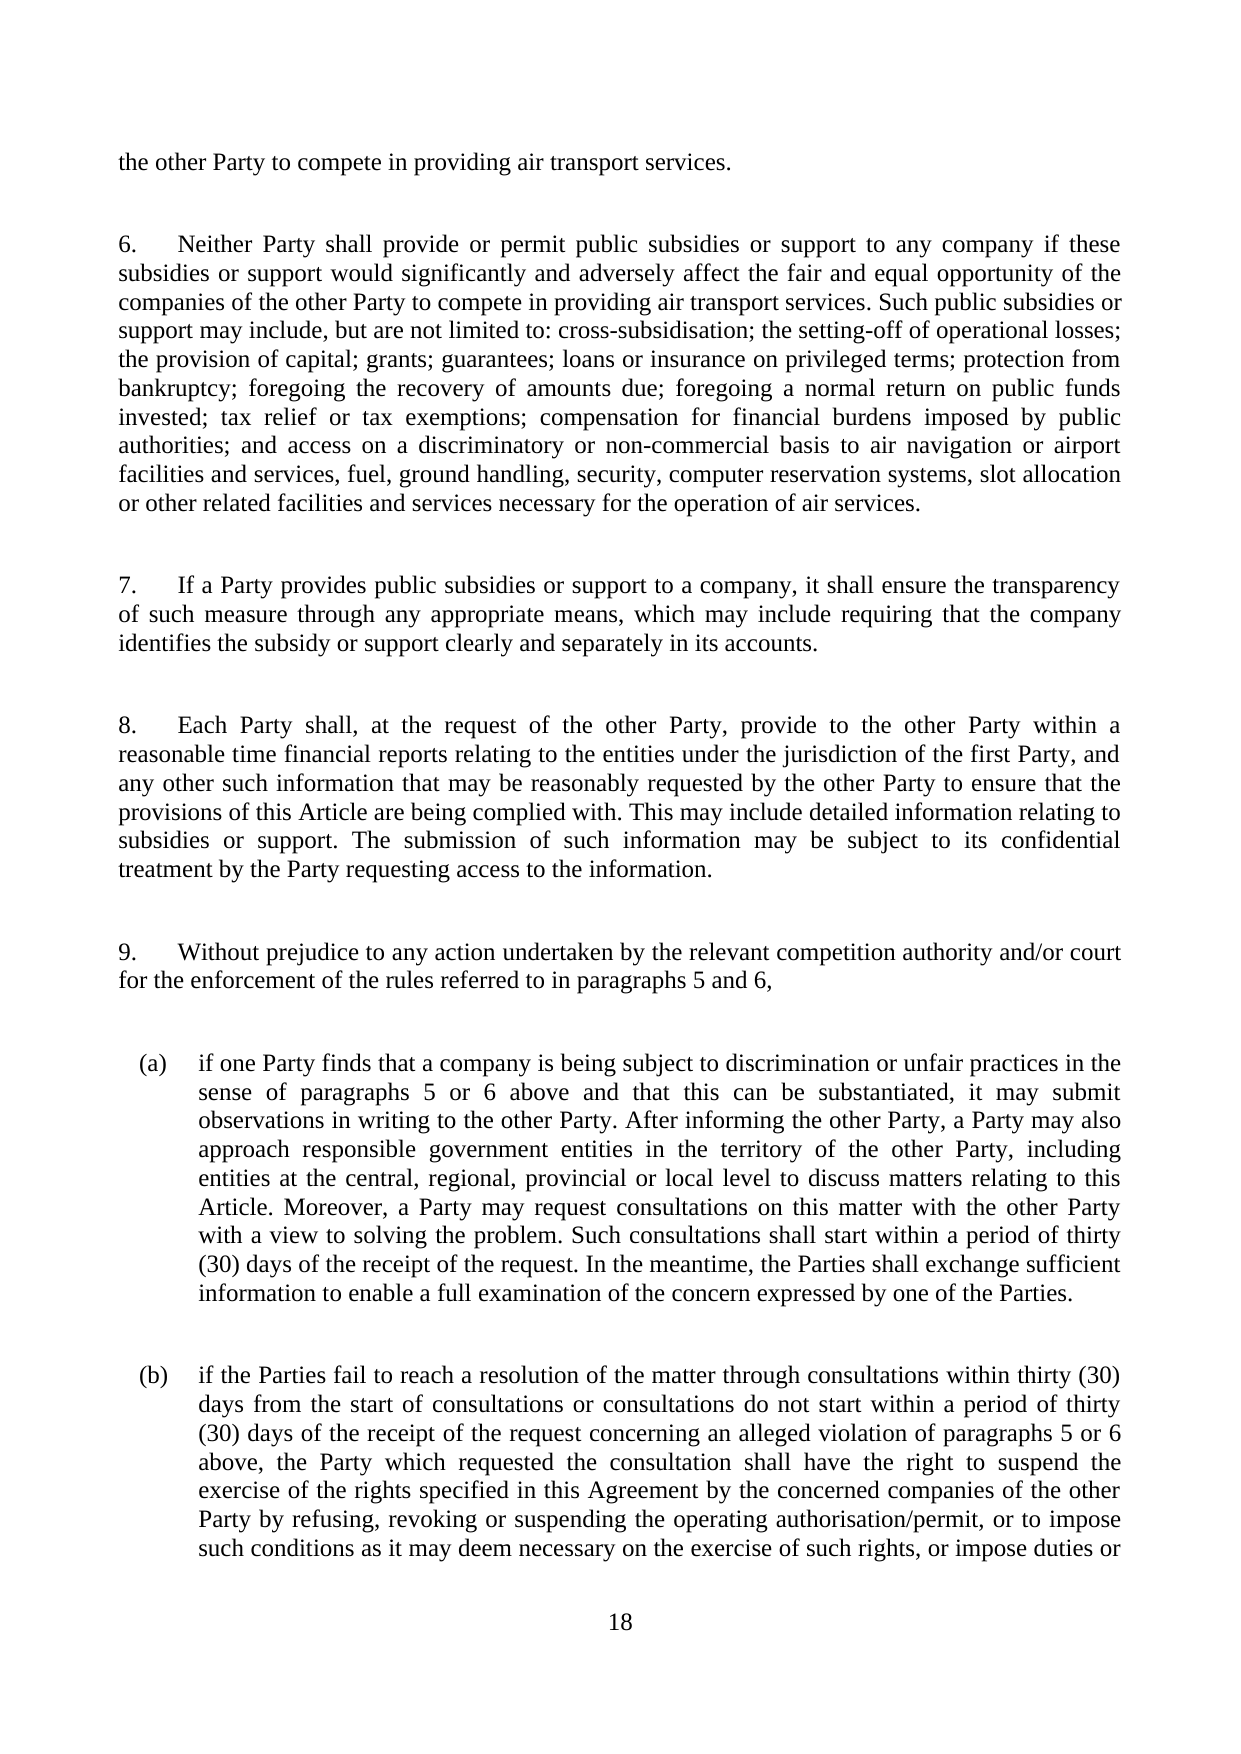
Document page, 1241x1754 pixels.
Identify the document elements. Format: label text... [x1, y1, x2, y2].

text (a) if one Party finds that a company is being subject to discrimination or unfair practices in the sense of paragraphs 5 or 6 above and that this can be substantiated, it may submit observations in writing to the other Party. After informing the other Party, a Party may also approach responsible government entities in the territory of the other Party, including entities at the central, regional, provincial or local level to discuss matters relating to this Article. Moreover, a Party may request consultations on this matter with the other Party with a view to solving the problem. Such consultations shall start within a period of thirty (30) days of the receipt of the request. In the meantime, the Parties shall exchange sufficient information to enable a full examination of the concern expressed by one of the Parties. [139, 1048, 1122, 1307]
text 8. Each Party shall, at the request of the other Party, provide to the other Party within a reasonable time financial reports relating to the entities under the jurisdiction of the first Party, and any other such information that may be reasonably requested by the other Party to ensure that the provisions of this Article are being complied with. This may include detailed information relating to subsidies or support. The submission of such information may be subject to its confidential treatment by the Party requesting access to the information. [118, 711, 1122, 883]
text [139, 1361, 1122, 1562]
text 6. Neither Party shall provide or permit public subsidies or support to any company if these subsidies or support would significantly and adversely affect the fair and equal opportunity of the companies of the other Party to compete in providing air transport services. Such public subsidies or support may include, but are not limited to: cross-subsidisation; the setting-off of operational losses; the provision of capital; grants; guarantees; loans or insurance on privileged terms; protection from bankruptcy; foregoing the recovery of amounts due; foregoing a normal return on public funds invested; tax relief or tax exemptions; compensation for financial burdens imposed by public authorities; and access on a discriminatory or non-commercial basis to air navigation or airport facilities and services, fuel, ground handling, security, computer reservation systems, slot allocation or other related facilities and services necessary for the operation of air services. [118, 229, 1122, 517]
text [118, 147, 1122, 176]
text 7. If a Party provides public subsidies or support to a company, it shall ensure the transparency of such measure through any appropriate means, which may include requiring that the company identifies the subsidy or support clearly and separately in its accounts. [118, 571, 1122, 657]
text 9. Without prejudice to any action undertaken by the relevant competition authority and/or court for the enforcement of the rules referred to in paragraphs 5 and 6, [118, 937, 1122, 994]
